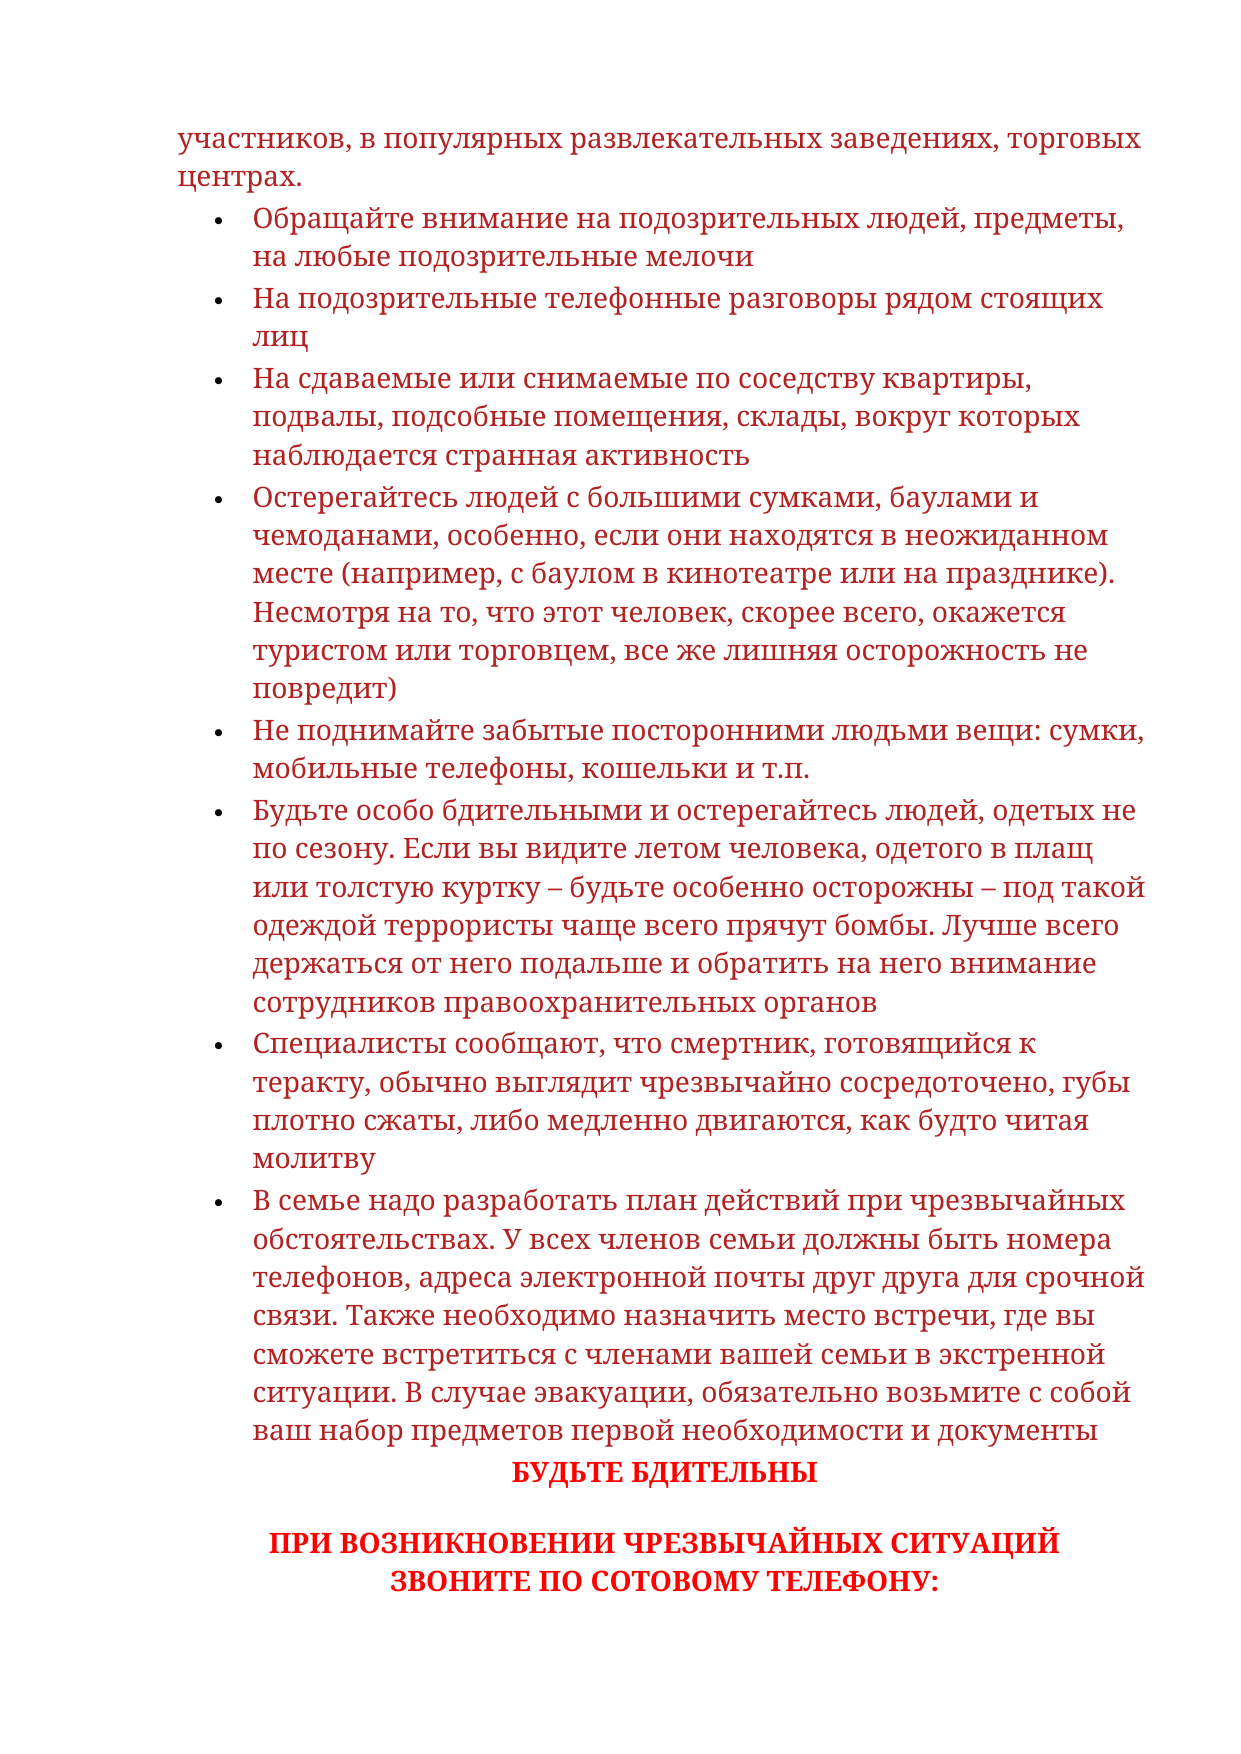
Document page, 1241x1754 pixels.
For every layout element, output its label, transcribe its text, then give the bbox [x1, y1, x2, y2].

list Не поднимайте забытые посторонними людьми вещи: сумки, мобильные телефоны, кошельки и т.п. [215, 710, 1152, 787]
text ПРИ ВОЗНИКНОВЕНИИ ЧРЕЗВЫЧАЙНЫХ СИТУАЦИЙ [177, 1523, 1152, 1561]
list На сдаваемые или снимаемые по соседству квартиры, подвалы, подсобные помещения, склады, вокруг которых наблюдается странная активность [215, 358, 1152, 473]
text БУДЬТЕ БДИТЕЛЬНЫ [177, 1452, 1152, 1491]
text ЗВОНИТЕ ПО СОТОВОМУ ТЕЛЕФОНУ: [177, 1561, 1152, 1600]
list Будьте особо бдительными и остерегайтесь людей, одетых не по сезону. Если вы видите летом человека, одетого в плащ или толстую куртку – будьте особенно осторожны – под такой одеждой террористы чаще всего прячут бомбы. Лучше всего держаться от него подальше и обратить на него внимание сотрудников правоохранительных органов [215, 790, 1152, 1020]
list В семье надо разработать план действий при чрезвычайных обстоятельствах. У всех членов семьи должны быть номера телефонов, адреса электронной почты друг друга для срочной связи. Также необходимо назначить место встречи, где вы сможете встретиться с членами вашей семьи в экстренной ситуации. В случае эвакуации, обязательно возьмите с собой ваш набор предметов первой необходимости и документы [215, 1181, 1152, 1449]
list Остерегайтесь людей с большими сумками, баулами и чемоданами, особенно, если они находятся в неожиданном месте (например, с баулом в кинотеатре или на празднике). Несмотря на то, что этот человек, скорее всего, окажется туристом или торговцем, все же лишняя осторожность не повредит) [215, 477, 1152, 707]
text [177, 118, 1152, 195]
list Обращайте внимание на подозрительных людей, предметы, на любые подозрительные мелочи [215, 198, 1152, 275]
list Специалисты сообщают, что смертник, готовящийся к теракту, обычно выглядит чрезвычайно сосредоточено, губы плотно сжаты, либо медленно двигаются, как будто читая молитву [215, 1024, 1152, 1177]
list На подозрительные телефонные разговоры рядом стоящих лиц [215, 278, 1152, 355]
